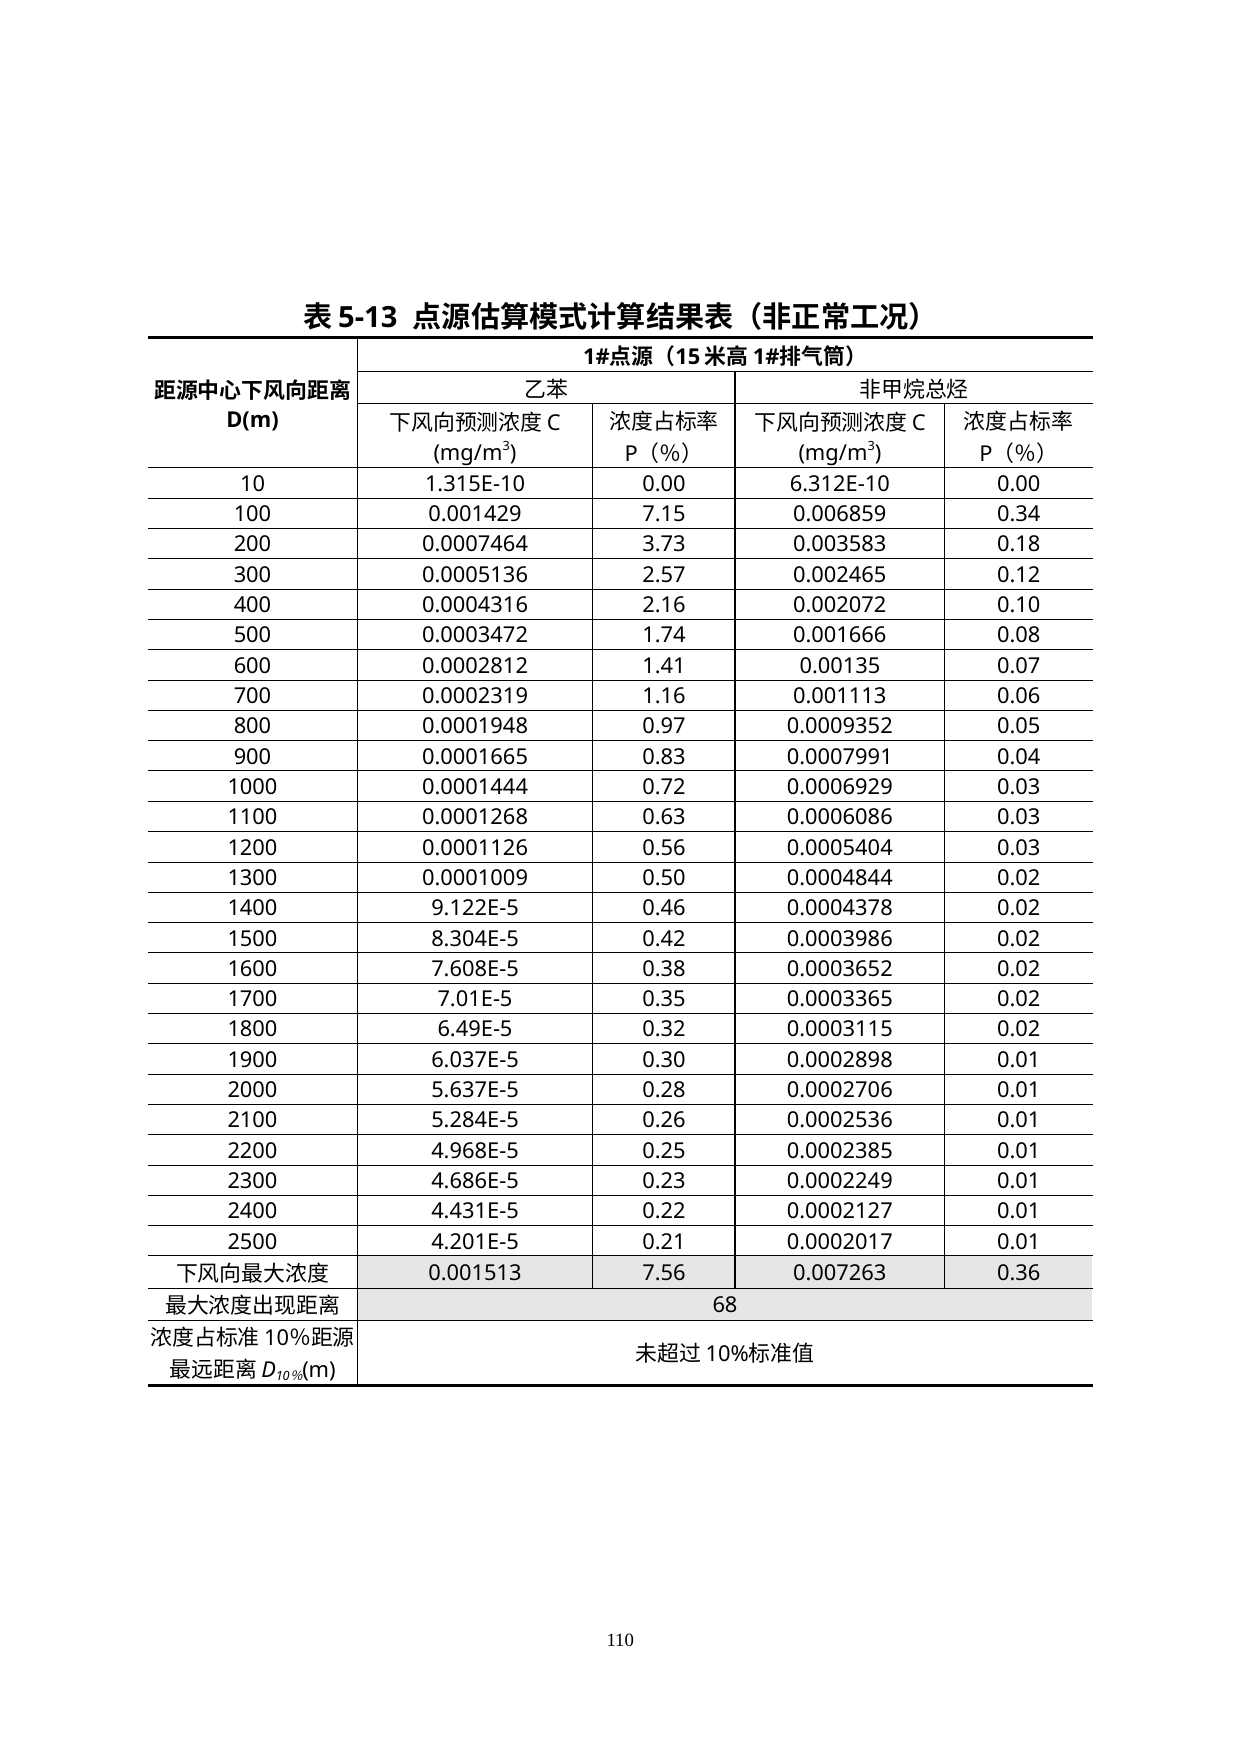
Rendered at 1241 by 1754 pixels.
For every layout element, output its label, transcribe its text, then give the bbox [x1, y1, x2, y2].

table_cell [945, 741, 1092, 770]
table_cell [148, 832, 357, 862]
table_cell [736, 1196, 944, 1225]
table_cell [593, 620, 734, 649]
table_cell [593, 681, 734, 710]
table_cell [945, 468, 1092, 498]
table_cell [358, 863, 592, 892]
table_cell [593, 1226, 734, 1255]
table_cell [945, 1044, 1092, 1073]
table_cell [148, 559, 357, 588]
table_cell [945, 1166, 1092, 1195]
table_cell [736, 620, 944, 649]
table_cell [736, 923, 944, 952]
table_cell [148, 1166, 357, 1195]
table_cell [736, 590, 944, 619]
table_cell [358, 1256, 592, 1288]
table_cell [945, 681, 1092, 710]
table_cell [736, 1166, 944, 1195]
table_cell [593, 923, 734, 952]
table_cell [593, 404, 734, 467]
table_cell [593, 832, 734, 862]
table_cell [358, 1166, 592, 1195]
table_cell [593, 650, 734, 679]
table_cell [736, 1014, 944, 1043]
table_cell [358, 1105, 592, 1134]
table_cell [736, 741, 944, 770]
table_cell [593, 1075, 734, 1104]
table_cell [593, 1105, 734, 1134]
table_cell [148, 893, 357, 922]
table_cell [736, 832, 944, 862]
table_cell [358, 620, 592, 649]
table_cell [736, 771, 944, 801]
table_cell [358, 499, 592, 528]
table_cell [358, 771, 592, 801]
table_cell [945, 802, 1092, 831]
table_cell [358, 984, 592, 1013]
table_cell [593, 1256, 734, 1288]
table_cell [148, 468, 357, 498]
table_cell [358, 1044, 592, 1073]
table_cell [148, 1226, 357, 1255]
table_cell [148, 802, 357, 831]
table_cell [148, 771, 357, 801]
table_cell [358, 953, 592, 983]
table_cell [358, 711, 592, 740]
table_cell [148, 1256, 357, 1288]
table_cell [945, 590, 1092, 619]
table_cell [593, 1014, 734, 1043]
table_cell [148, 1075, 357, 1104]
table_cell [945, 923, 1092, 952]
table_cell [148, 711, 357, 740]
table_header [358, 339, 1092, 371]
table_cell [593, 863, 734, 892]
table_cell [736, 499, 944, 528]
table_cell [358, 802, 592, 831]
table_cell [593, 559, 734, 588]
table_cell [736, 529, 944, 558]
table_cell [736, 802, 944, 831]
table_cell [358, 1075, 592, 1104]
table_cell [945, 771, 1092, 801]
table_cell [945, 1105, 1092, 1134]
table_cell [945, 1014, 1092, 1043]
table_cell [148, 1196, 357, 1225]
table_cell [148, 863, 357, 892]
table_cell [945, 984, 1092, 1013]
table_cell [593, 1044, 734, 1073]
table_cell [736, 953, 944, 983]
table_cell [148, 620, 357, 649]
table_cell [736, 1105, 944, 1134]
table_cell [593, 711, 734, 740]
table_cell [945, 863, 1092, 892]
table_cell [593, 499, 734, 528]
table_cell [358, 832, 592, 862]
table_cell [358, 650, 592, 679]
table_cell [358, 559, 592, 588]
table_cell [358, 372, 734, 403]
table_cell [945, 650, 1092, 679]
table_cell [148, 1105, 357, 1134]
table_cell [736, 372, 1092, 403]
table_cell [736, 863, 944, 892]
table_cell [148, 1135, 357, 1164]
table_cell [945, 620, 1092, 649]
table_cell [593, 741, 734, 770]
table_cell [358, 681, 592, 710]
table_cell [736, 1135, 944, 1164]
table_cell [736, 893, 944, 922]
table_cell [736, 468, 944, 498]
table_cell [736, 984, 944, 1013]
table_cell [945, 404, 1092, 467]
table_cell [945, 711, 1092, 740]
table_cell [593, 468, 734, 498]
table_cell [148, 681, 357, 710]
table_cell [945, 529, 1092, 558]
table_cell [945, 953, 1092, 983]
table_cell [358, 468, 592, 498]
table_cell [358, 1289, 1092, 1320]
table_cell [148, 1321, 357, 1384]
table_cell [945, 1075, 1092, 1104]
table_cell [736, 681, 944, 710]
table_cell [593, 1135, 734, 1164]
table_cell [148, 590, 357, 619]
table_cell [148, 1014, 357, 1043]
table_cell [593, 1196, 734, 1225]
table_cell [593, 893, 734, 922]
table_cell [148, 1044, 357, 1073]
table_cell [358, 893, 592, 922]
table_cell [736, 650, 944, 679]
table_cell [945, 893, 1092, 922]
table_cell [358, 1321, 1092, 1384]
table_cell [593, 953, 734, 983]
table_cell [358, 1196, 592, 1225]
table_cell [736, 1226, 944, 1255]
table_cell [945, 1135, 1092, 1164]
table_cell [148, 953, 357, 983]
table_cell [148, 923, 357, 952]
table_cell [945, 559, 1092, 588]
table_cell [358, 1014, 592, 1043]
text 表5-13 点源估算模式计算结果表（非正常工况） [148, 294, 1092, 336]
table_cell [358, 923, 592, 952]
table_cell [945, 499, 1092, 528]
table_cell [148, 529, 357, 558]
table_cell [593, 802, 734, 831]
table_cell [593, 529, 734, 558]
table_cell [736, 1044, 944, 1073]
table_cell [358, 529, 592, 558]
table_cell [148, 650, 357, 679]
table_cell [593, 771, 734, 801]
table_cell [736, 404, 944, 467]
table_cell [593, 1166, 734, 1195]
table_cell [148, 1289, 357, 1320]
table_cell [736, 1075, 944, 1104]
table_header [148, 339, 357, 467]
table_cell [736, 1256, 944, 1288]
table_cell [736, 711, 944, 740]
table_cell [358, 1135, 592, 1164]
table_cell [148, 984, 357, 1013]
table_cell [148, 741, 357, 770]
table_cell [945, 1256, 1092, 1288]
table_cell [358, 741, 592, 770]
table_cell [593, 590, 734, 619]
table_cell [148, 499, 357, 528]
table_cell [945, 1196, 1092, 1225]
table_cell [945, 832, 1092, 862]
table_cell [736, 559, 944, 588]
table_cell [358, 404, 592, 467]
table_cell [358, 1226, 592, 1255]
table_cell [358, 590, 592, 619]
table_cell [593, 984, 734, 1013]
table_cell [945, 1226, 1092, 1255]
